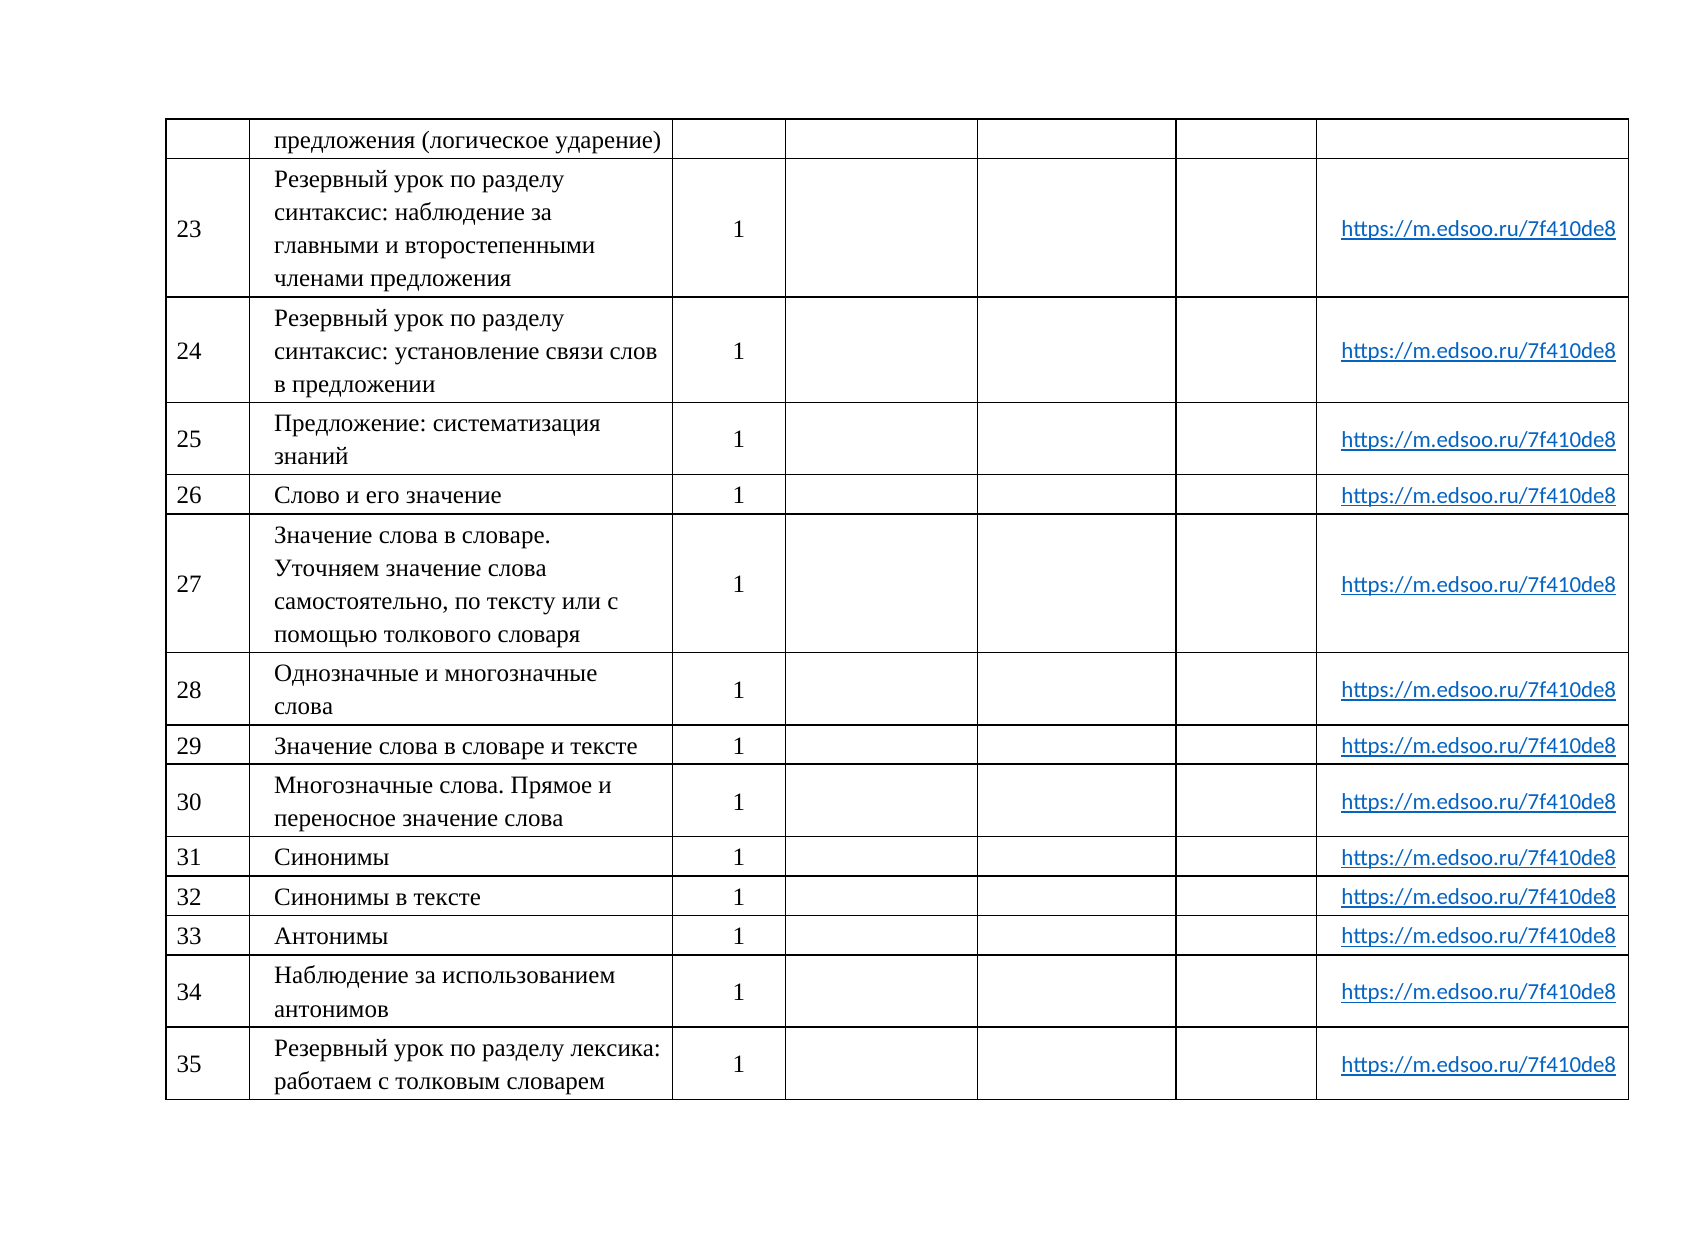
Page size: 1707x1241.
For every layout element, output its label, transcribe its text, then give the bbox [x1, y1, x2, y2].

table_cell [1177, 765, 1316, 836]
table_cell [786, 475, 977, 513]
table_cell Слово и его значение [250, 475, 672, 513]
table_cell [786, 120, 977, 157]
table_cell https://m.edsoo.ru/7f410de8 [1317, 765, 1628, 836]
table_cell [786, 916, 977, 954]
table_cell 30 [167, 765, 249, 836]
table_cell [978, 120, 1175, 157]
table_cell [1177, 298, 1316, 401]
table_cell Наблюдение за использованием антонимов [250, 956, 672, 1026]
table_cell https://m.edsoo.ru/7f410de8 [1317, 877, 1628, 914]
table_cell 1 [673, 956, 785, 1026]
table_cell [1177, 956, 1316, 1026]
table_cell [1177, 837, 1316, 875]
table_cell [786, 765, 977, 836]
table_cell [978, 1028, 1175, 1099]
table_cell [786, 837, 977, 875]
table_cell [1317, 120, 1628, 157]
table_cell 27 [167, 515, 249, 652]
table_cell 23 [167, 159, 249, 296]
table_cell 26 [167, 475, 249, 513]
table_cell https://m.edsoo.ru/7f410de8 [1317, 956, 1628, 1026]
table_cell [1177, 475, 1316, 513]
table_cell 29 [167, 726, 249, 763]
table_cell [786, 403, 977, 474]
table_cell https://m.edsoo.ru/7f410de8 [1317, 726, 1628, 763]
table_cell [1177, 515, 1316, 652]
table_cell [1177, 726, 1316, 763]
table_cell Резервный урок по разделу лексика: работаем с толковым словарем [250, 1028, 672, 1099]
table_cell 32 [167, 877, 249, 914]
table_cell [978, 159, 1175, 296]
table_cell [978, 916, 1175, 954]
table_cell [786, 298, 977, 401]
table_cell [1177, 653, 1316, 724]
table_cell Предложение: систематизация знаний [250, 403, 672, 474]
table_cell [978, 515, 1175, 652]
table_cell 1 [673, 653, 785, 724]
table_cell [1177, 120, 1316, 157]
table_cell https://m.edsoo.ru/7f410de8 [1317, 916, 1628, 954]
table_cell 1 [673, 1028, 785, 1099]
table_cell Значение слова в словаре и тексте [250, 726, 672, 763]
table_cell [978, 475, 1175, 513]
table_cell [978, 765, 1175, 836]
table_cell 1 [673, 475, 785, 513]
table_cell 31 [167, 837, 249, 875]
table_cell Антонимы [250, 916, 672, 954]
table_cell https://m.edsoo.ru/7f410de8 [1317, 159, 1628, 296]
table_cell 1 [673, 726, 785, 763]
table_cell [786, 159, 977, 296]
table_cell https://m.edsoo.ru/7f410de8 [1317, 837, 1628, 875]
table_cell 1 [673, 159, 785, 296]
table_cell https://m.edsoo.ru/7f410de8 [1317, 298, 1628, 401]
table_cell 1 [673, 403, 785, 474]
table_cell [978, 403, 1175, 474]
table_cell 1 [673, 120, 785, 157]
table_cell 1 [673, 765, 785, 836]
table_cell 1 [673, 877, 785, 914]
table_cell [786, 653, 977, 724]
table_cell 33 [167, 916, 249, 954]
table_cell 35 [167, 1028, 249, 1099]
table_cell [978, 877, 1175, 914]
table_cell [978, 726, 1175, 763]
table_cell Значение слова в словаре. Уточняем значение слова самостоятельно, по тексту или с помощью толкового словаря [250, 515, 672, 652]
table_cell 28 [167, 653, 249, 724]
table_cell https://m.edsoo.ru/7f410de8 [1317, 515, 1628, 652]
table_cell Резервный урок по разделу синтаксис: установление связи слов в предложении [250, 298, 672, 401]
table_cell Резервный урок по разделу синтаксис: наблюдение за главными и второстепенными членами предложения [250, 159, 672, 296]
table_cell 34 [167, 956, 249, 1026]
table_cell [1177, 403, 1316, 474]
table_cell [1177, 159, 1316, 296]
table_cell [1317, 1028, 1628, 1099]
table_cell [786, 877, 977, 914]
table_cell 1 [673, 515, 785, 652]
table_cell [786, 515, 977, 652]
table_cell [1177, 1028, 1316, 1099]
table_cell Синонимы [250, 837, 672, 875]
table_cell [978, 956, 1175, 1026]
table_cell 25 [167, 403, 249, 474]
table_cell [1177, 916, 1316, 954]
table_cell [978, 653, 1175, 724]
table_cell Однозначные и многозначные слова [250, 653, 672, 724]
table_cell Синонимы в тексте [250, 877, 672, 914]
table_cell 24 [167, 298, 249, 401]
table_cell 1 [673, 916, 785, 954]
table_cell [786, 956, 977, 1026]
table_cell 1 [673, 837, 785, 875]
table_cell https://m.edsoo.ru/7f410de8 [1317, 653, 1628, 724]
table_cell 1 [673, 298, 785, 401]
table_cell [978, 837, 1175, 875]
table_cell [786, 726, 977, 763]
table_cell 22 [167, 120, 249, 157]
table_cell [250, 120, 672, 157]
table_cell https://m.edsoo.ru/7f410de8 [1317, 403, 1628, 474]
table_cell [978, 298, 1175, 401]
table_cell [786, 1028, 977, 1099]
table_cell [1177, 877, 1316, 914]
table_cell Многозначные слова. Прямое и переносное значение слова [250, 765, 672, 836]
table_cell https://m.edsoo.ru/7f410de8 [1317, 475, 1628, 513]
